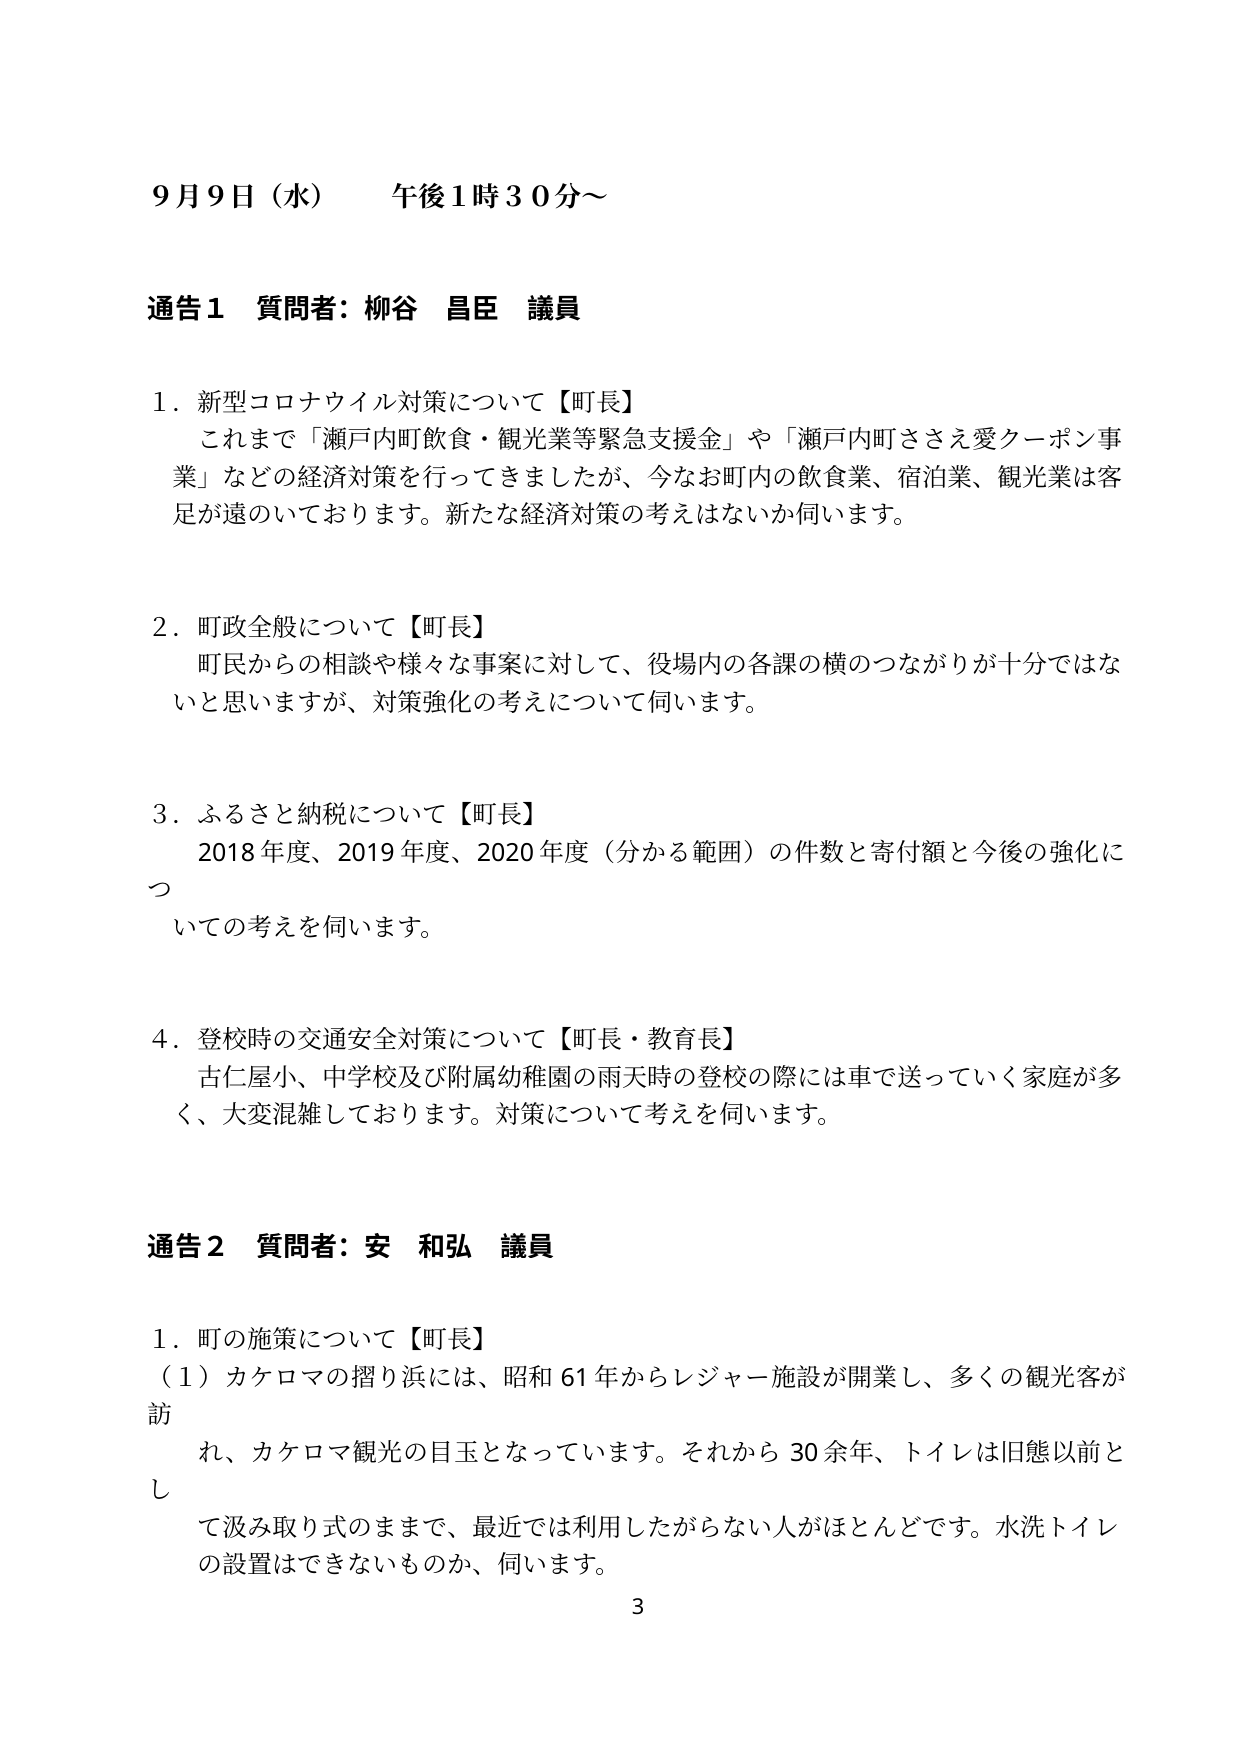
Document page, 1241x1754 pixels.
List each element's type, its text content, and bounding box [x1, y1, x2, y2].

text 通告２ 質問者：安 和弘 議員 [148, 1207, 1128, 1282]
text ２．町政全般について【町長】 [148, 607, 1128, 644]
text 業」などの経済対策を行ってきましたが、今なお町内の飲食業、宿泊業、観光業は客 [148, 457, 1128, 494]
text ４．登校時の交通安全対策について【町長・教育長】 [148, 1019, 1128, 1057]
text ９月９日（水） 午後１時３０分～ [148, 157, 1128, 232]
text これまで「瀬戸内町飲食・観光業等緊急支援金」や「瀬戸内町ささえ愛クーポン事 [148, 419, 1128, 457]
text れ、カケロマ観光の目玉となっています。それから30余年、トイレは旧態以前とし [148, 1432, 1128, 1507]
text ３．ふるさと納税について【町長】 [148, 794, 1128, 832]
text て汲み取り式のままで、最近では利用したがらない人がほとんどです。水洗トイレ [148, 1507, 1128, 1544]
text 町民からの相談や様々な事案に対して、役場内の各課の横のつながりが十分ではな [148, 644, 1128, 682]
text （１）カケロマの摺り浜には、昭和61年からレジャー施設が開業し、多くの観光客が訪 [148, 1357, 1128, 1432]
text 足が遠のいております。新たな経済対策の考えはないか伺います。 [148, 494, 1128, 532]
text いての考えを伺います。 [148, 907, 1128, 944]
text 2018年度、2019年度、2020年度（分かる範囲）の件数と寄付額と今後の強化につ [148, 832, 1128, 907]
text １．町の施策について【町長】 [148, 1319, 1128, 1357]
text の設置はできないものか、伺います。 [148, 1544, 1128, 1582]
text く、大変混雑しております。対策について考えを伺います。 [148, 1094, 1128, 1132]
text 古仁屋小、中学校及び附属幼稚園の雨天時の登校の際には車で送っていく家庭が多 [148, 1057, 1128, 1094]
text １．新型コロナウイル対策について【町長】 [148, 382, 1128, 419]
text 通告１ 質問者：柳谷 昌臣 議員 [148, 269, 1128, 344]
text いと思いますが、対策強化の考えについて伺います。 [148, 682, 1128, 719]
